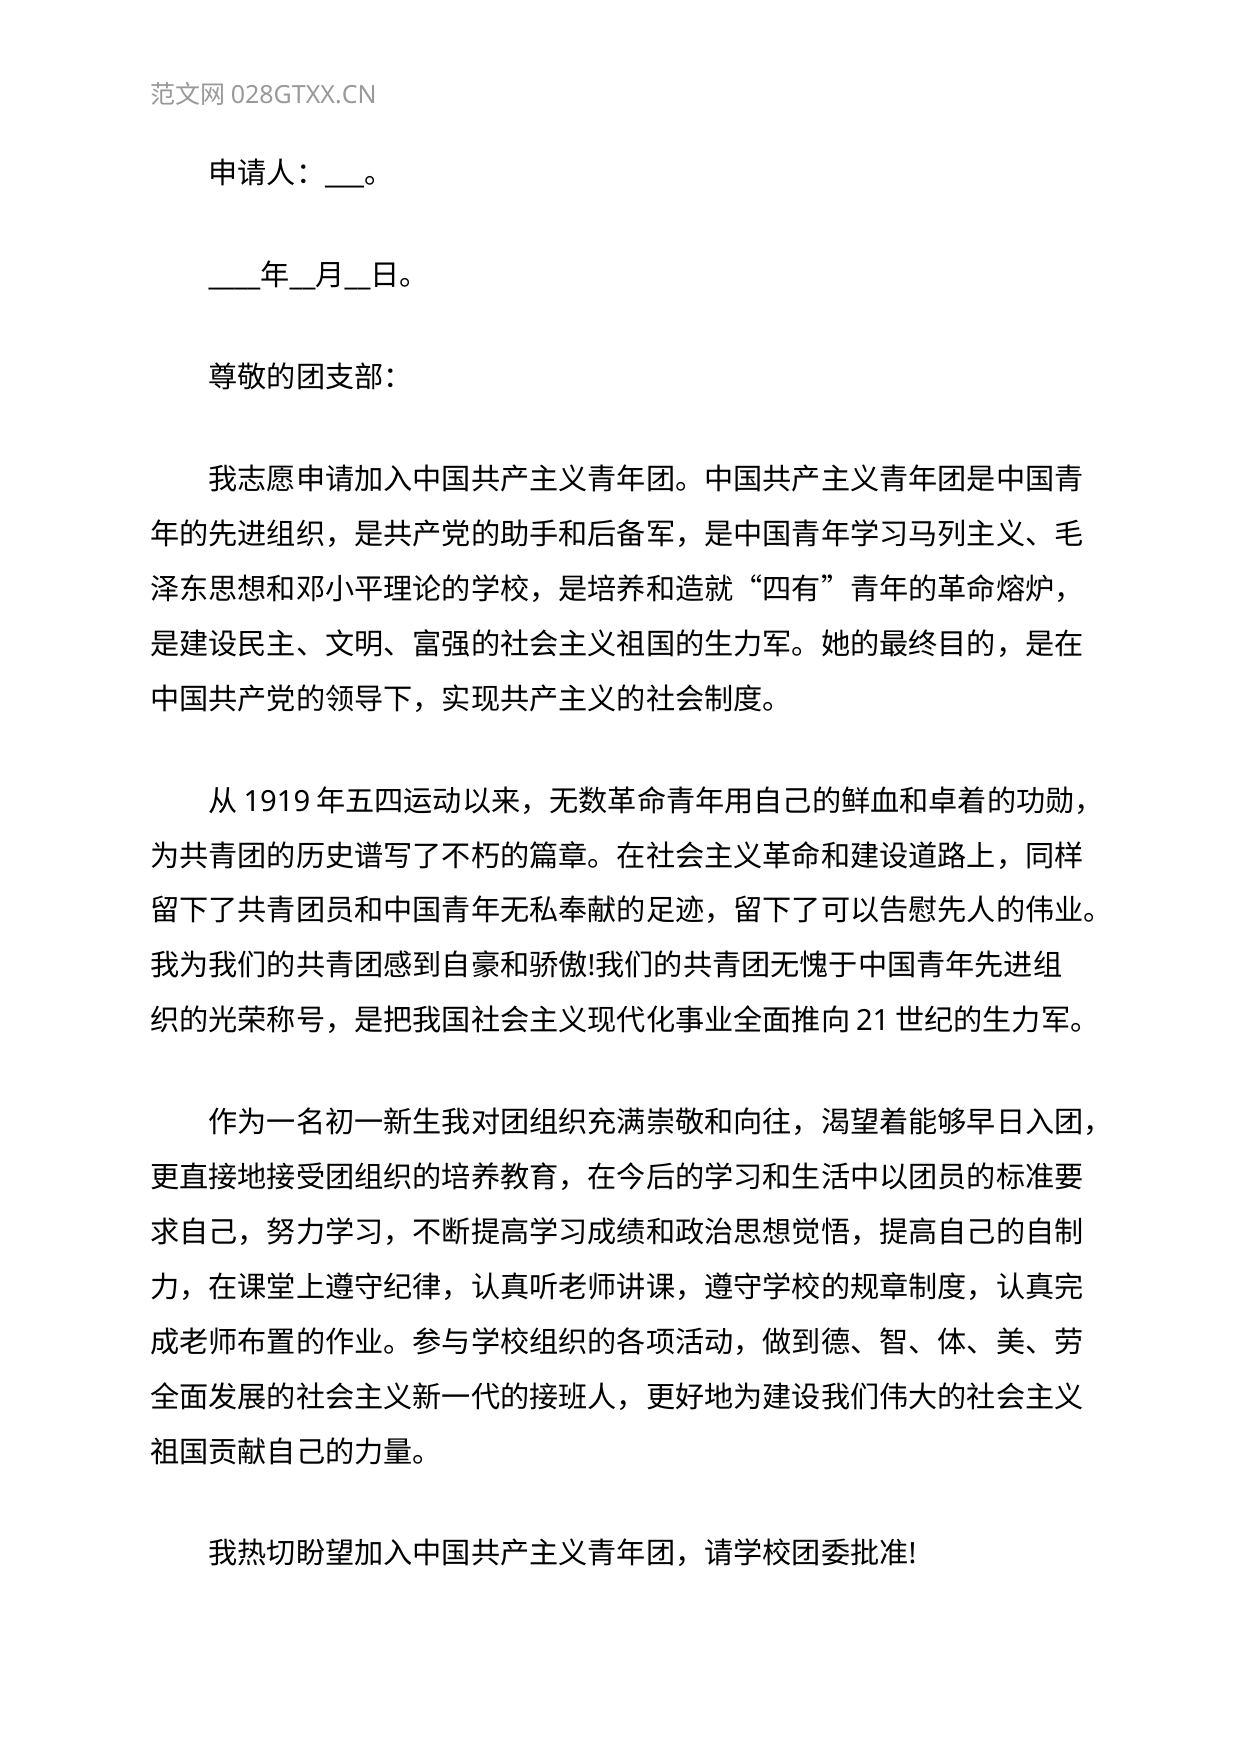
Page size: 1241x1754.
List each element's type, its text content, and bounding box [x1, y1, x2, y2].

text 作为一名初一新生我对团组织充满崇敬和向往，渴望着能够早日入团，更直接地接受团组织的培养教育，在今后的学习和生活中以团员的标准要求自己，努力学习，不断提高学习成绩和政治思想觉悟，提高自己的自制力，在课堂上遵守纪律，认真听老师讲课，遵守学校的规章制度，认真完成老师布置的作业。参与学校组织的各项活动，做到德、智、体、美、劳全面发展的社会主义新一代的接班人，更好地为建设我们伟大的社会主义祖国贡献自己的力量。 [150, 1099, 1090, 1471]
text ____年__月__日。 [150, 252, 1090, 294]
text 从1919年五四运动以来，无数革命青年用自己的鲜血和卓着的功勋，为共青团的历史谱写了不朽的篇章。在社会主义革命和建设道路上，同样留下了共青团员和中国青年无私奉献的足迹，留下了可以告慰先人的伟业。我为我们的共青团感到自豪和骄傲!我们的共青团无愧于中国青年先进组织的光荣称号，是把我国社会主义现代化事业全面推向21世纪的生力军。 [150, 777, 1090, 1039]
text 我志愿申请加入中国共产主义青年团。中国共产主义青年团是中国青年的先进组织，是共产党的助手和后备军，是中国青年学习马列主义、毛泽东思想和邓小平理论的学校，是培养和造就“四有”青年的革命熔炉，是建设民主、文明、富强的社会主义祖国的生力军。她的最终目的，是在中国共产党的领导下，实现共产主义的社会制度。 [150, 456, 1090, 718]
text 申请人：___。 [150, 150, 1090, 192]
text 我热切盼望加入中国共产主义青年团，请学校团委批准! [150, 1530, 1090, 1572]
text 尊敬的团支部： [150, 354, 1090, 396]
